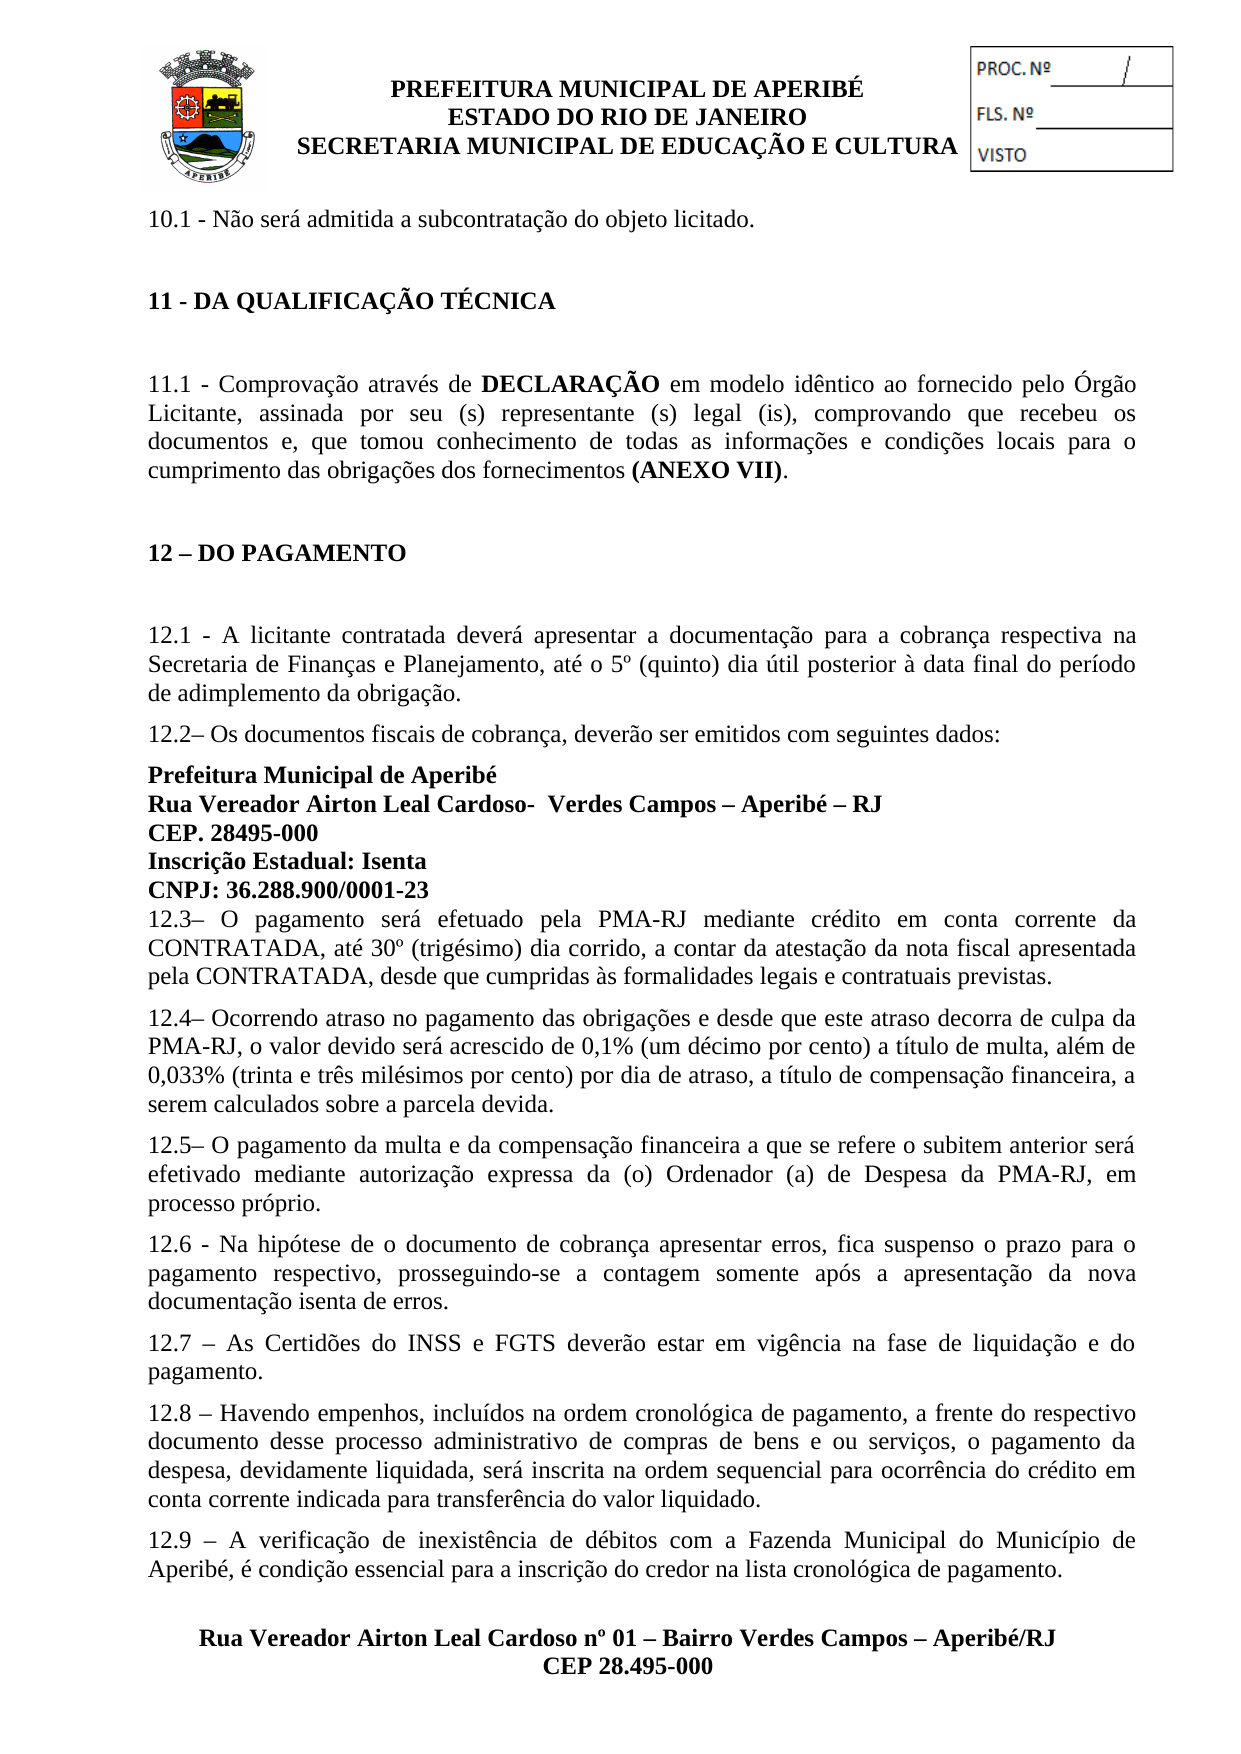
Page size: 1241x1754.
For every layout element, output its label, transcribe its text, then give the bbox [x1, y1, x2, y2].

text 11.1 - Comprovação através de DECLARAÇÃO em modelo idêntico ao fornecido pelo Órgão Licitante, assinada por seu (s) representante (s) legal (is), comprovando que recebeu os documentos e, que tomou conhecimento de todas as informações e condições locais para o cumprimento das obrigações dos fornecimentos (ANEXO VII). [148, 369, 1137, 484]
text 12.3– O pagamento será efetuado pela PMA-RJ mediante crédito em conta corrente da CONTRATADA, até 30º (trigésimo) dia corrido, a contar da atestação da nota fiscal apresentada pela CONTRATADA, desde que cumpridas às formalidades legais e contratuais previstas. [148, 904, 1137, 990]
text 11 - DA QUALIFICAÇÃO TÉCNICA [148, 286, 1137, 315]
text 12 – DO PAGAMENTO [148, 538, 1137, 566]
text 12.6 - Na hipótese de o documento de cobrança apresentar erros, fica suspenso o prazo para o pagamento respectivo, prosseguindo-se a contagem somente após a apresentação da nova documentação isenta de erros. [148, 1229, 1137, 1315]
text Inscrição Estadual: Isenta [148, 846, 1137, 875]
text 10.1 - Não será admitida a subcontratação do objeto licitado. [148, 204, 1137, 233]
text 12.2– Os documentos fiscais de cobrança, deverão ser emitidos com seguintes dados: [148, 719, 1137, 748]
picture [970, 46, 1174, 172]
text Rua Vereador Airton Leal Cardoso- Verdes Campos – Aperibé – RJ [148, 789, 1137, 818]
text CNPJ: 36.288.900/0001-23 [148, 875, 1137, 904]
text Prefeitura Municipal de Aperibé [148, 760, 1137, 789]
picture [139, 46, 268, 191]
text 12.4– Ocorrendo atraso no pagamento das obrigações e desde que este atraso decorra de culpa da PMA-RJ, o valor devido será acrescido de 0,1% (um décimo por cento) a título de multa, além de 0,033% (trinta e três milésimos por cento) por dia de atraso, a título de compensação financeira, a serem calculados sobre a parcela devida. [148, 1003, 1137, 1118]
text 12.5– O pagamento da multa e da compensação financeira a que se refere o subitem anterior será efetivado mediante autorização expressa da (o) Ordenador (a) de Despesa da PMA-RJ, em processo próprio. [148, 1130, 1137, 1216]
text 12.1 - A licitante contratada deverá apresentar a documentação para a cobrança respectiva na Secretaria de Finanças e Planejamento, até o 5º (quinto) dia útil posterior à data final do período de adimplemento da obrigação. [148, 620, 1137, 706]
text CEP. 28495-000 [148, 818, 1137, 846]
text 12.8 – Havendo empenhos, incluídos na ordem cronológica de pagamento, a frente do respectivo documento desse processo administrativo de compras de bens e ou serviços, o pagamento da despesa, devidamente liquidada, será inscrita na ordem sequencial para ocorrência do crédito em conta corrente indicada para transferência do valor liquidado. [148, 1398, 1137, 1513]
text 12.7 – As Certidões do INSS e FGTS deverão estar em vigência na fase de liquidação e do pagamento. [148, 1328, 1137, 1385]
text 12.9 – A verificação de inexistência de débitos com a Fazenda Municipal do Município de Aperibé, é condição essencial para a inscrição do credor na lista cronológica de pagamento. [148, 1525, 1137, 1583]
